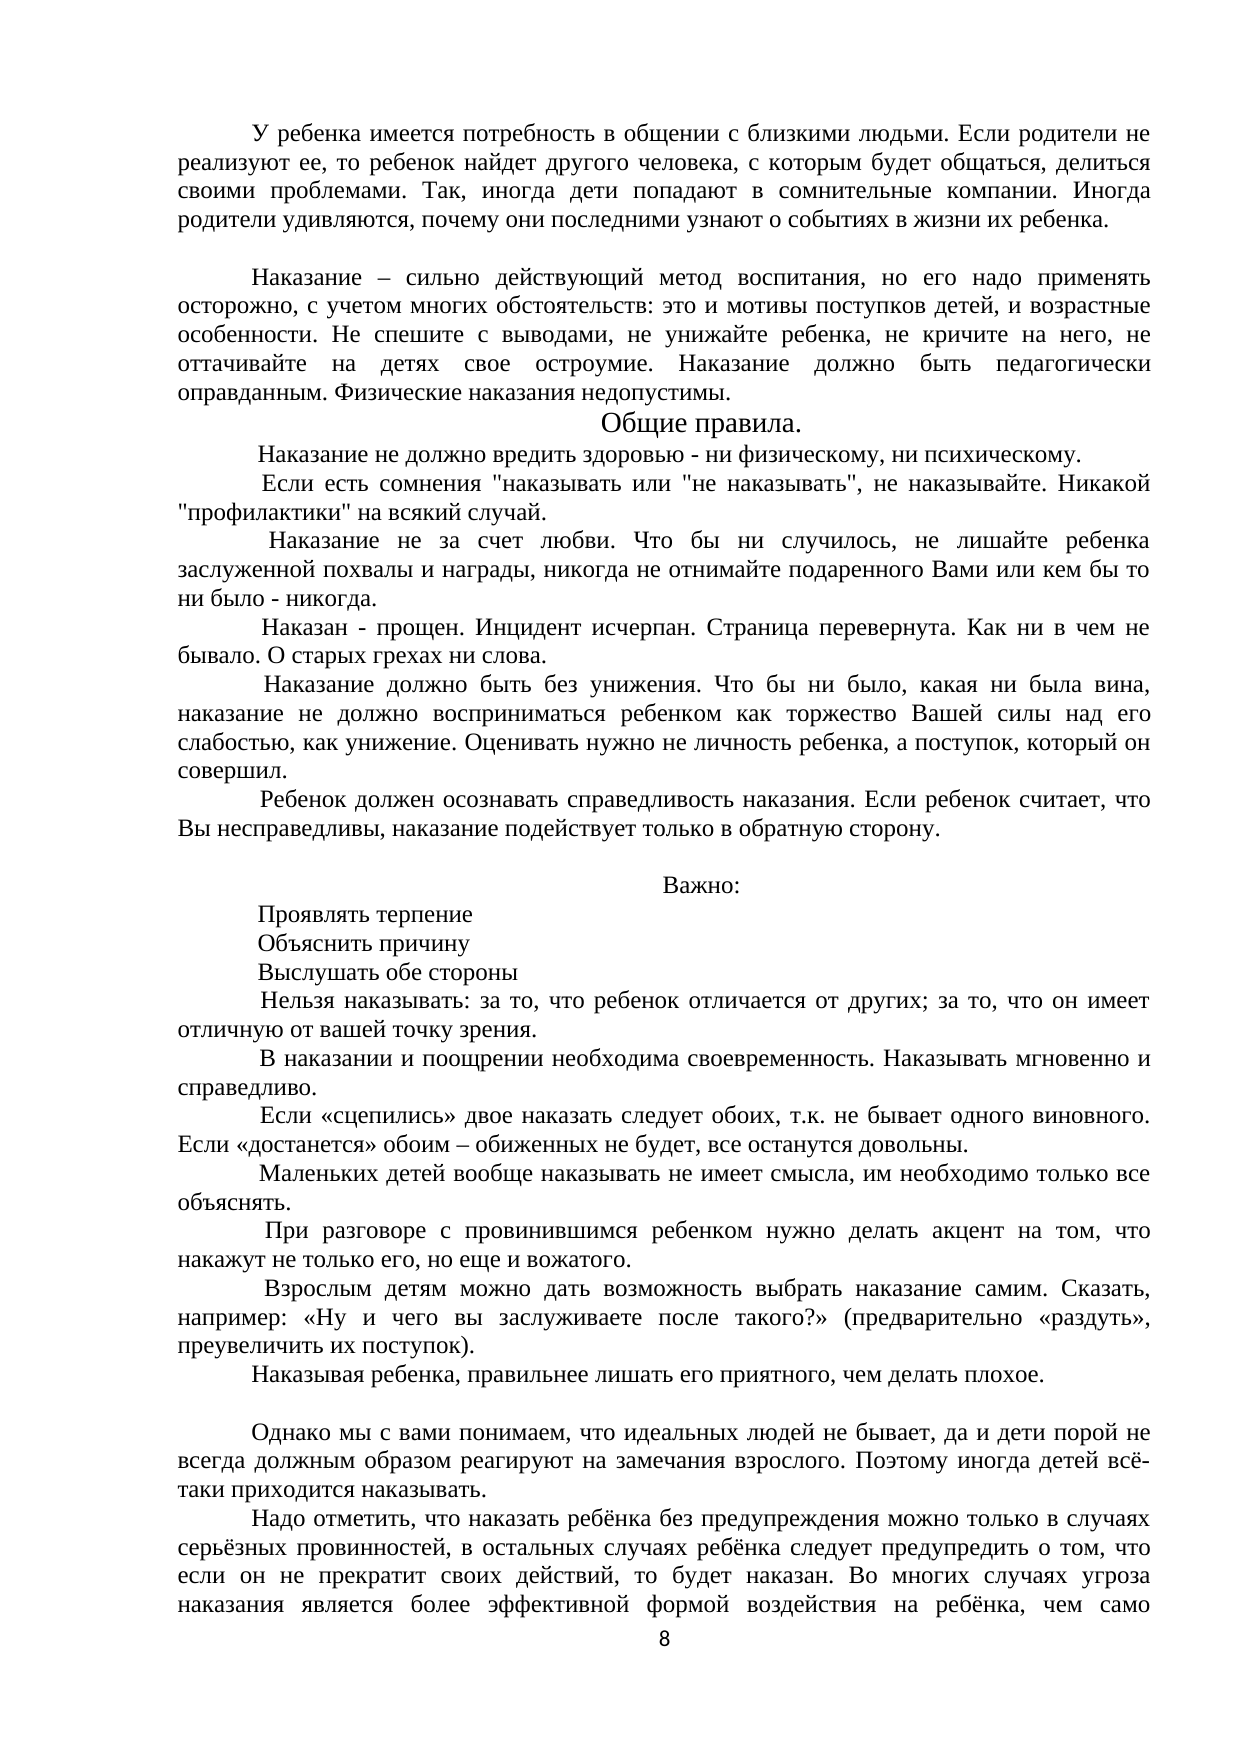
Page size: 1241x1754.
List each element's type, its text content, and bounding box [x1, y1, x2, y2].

text Наказывая ребенка, правильнее лишать его приятного, чем делать плохое. [177, 1359, 1152, 1388]
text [177, 1503, 1152, 1618]
text Наказание – сильно действующий метод воспитания, но его надо применять осторожно, с учетом многих обстоятельств: это и мотивы поступков детей, и возрастные особенности. Не спешите с выводами, не унижайте ребенка, не кричите на него, не оттачивайте на детях свое остроумие. Наказание должно быть педагогически оправданным. Физические наказания недопустимы. [177, 262, 1152, 406]
text Объяснить причину [177, 928, 1152, 957]
text Ребенок должен осознавать справедливость наказания. Если ребенок считает, что Вы несправедливы, наказание подействует только в обратную сторону. [177, 784, 1152, 842]
text Общие правила. [177, 406, 1152, 439]
text Выслушать обе стороны [177, 957, 1152, 985]
text Нельзя наказывать: за то, что ребенок отличается от других; за то, что он имеет отличную от вашей точку зрения. [177, 985, 1152, 1043]
text Наказан - прощен. Инцидент исчерпан. Страница перевернута. Как ни в чем не бывало. О старых грехах ни слова. [177, 612, 1152, 669]
text При разговоре с провинившимся ребенком нужно делать акцент на том, что накажут не только его, но еще и вожатого. [177, 1215, 1152, 1273]
text В наказании и поощрении необходима своевременность. Наказывать мгновенно и справедливо. [177, 1043, 1152, 1100]
text Взрослым детям можно дать возможность выбрать наказание самим. Сказать, например: «Ну и чего вы заслуживаете после такого?» (предварительно «раздуть», преувеличить их поступок). [177, 1273, 1152, 1359]
text Наказание должно быть без унижения. Что бы ни было, какая ни была вина, наказание не должно восприниматься ребенком как торжество Вашей силы над его слабостью, как унижение. Оценивать нужно не личность ребенка, а поступок, который он совершил. [177, 669, 1152, 784]
text Если «сцепились» двое наказать следует обоих, т.к. не бывает одного виновного. Если «достанется» обоим – обиженных не будет, все останутся довольны. [177, 1100, 1152, 1158]
text Если есть сомнения "наказывать или "не наказывать", не наказывайте. Никакой "профилактики" на всякий случай. [177, 468, 1152, 525]
text Наказание не должно вредить здоровью - ни физическому, ни психическому. [177, 439, 1152, 468]
text Важно: [177, 870, 1152, 899]
text Однако мы с вами понимаем, что идеальных людей не бывает, да и дети порой не всегда должным образом реагируют на замечания взрослого. Поэтому иногда детей всё-таки приходится наказывать. [177, 1417, 1152, 1503]
text У ребенка имеется потребность в общении с близкими людьми. Если родители не реализуют ее, то ребенок найдет другого человека, с которым будет общаться, делиться своими проблемами. Так, иногда дети попадают в сомнительные компании. Иногда родители удивляются, почему они последними узнают о событиях в жизни их ребенка. [177, 118, 1152, 233]
text Проявлять терпение [177, 899, 1152, 928]
text Маленьких детей вообще наказывать не имеет смысла, им необходимо только все объяснять. [177, 1158, 1152, 1215]
text Наказание не за счет любви. Что бы ни случилось, не лишайте ребенка заслуженной похвалы и награды, никогда не отнимайте подаренного Вами или кем бы то ни было - никогда. [177, 525, 1152, 612]
